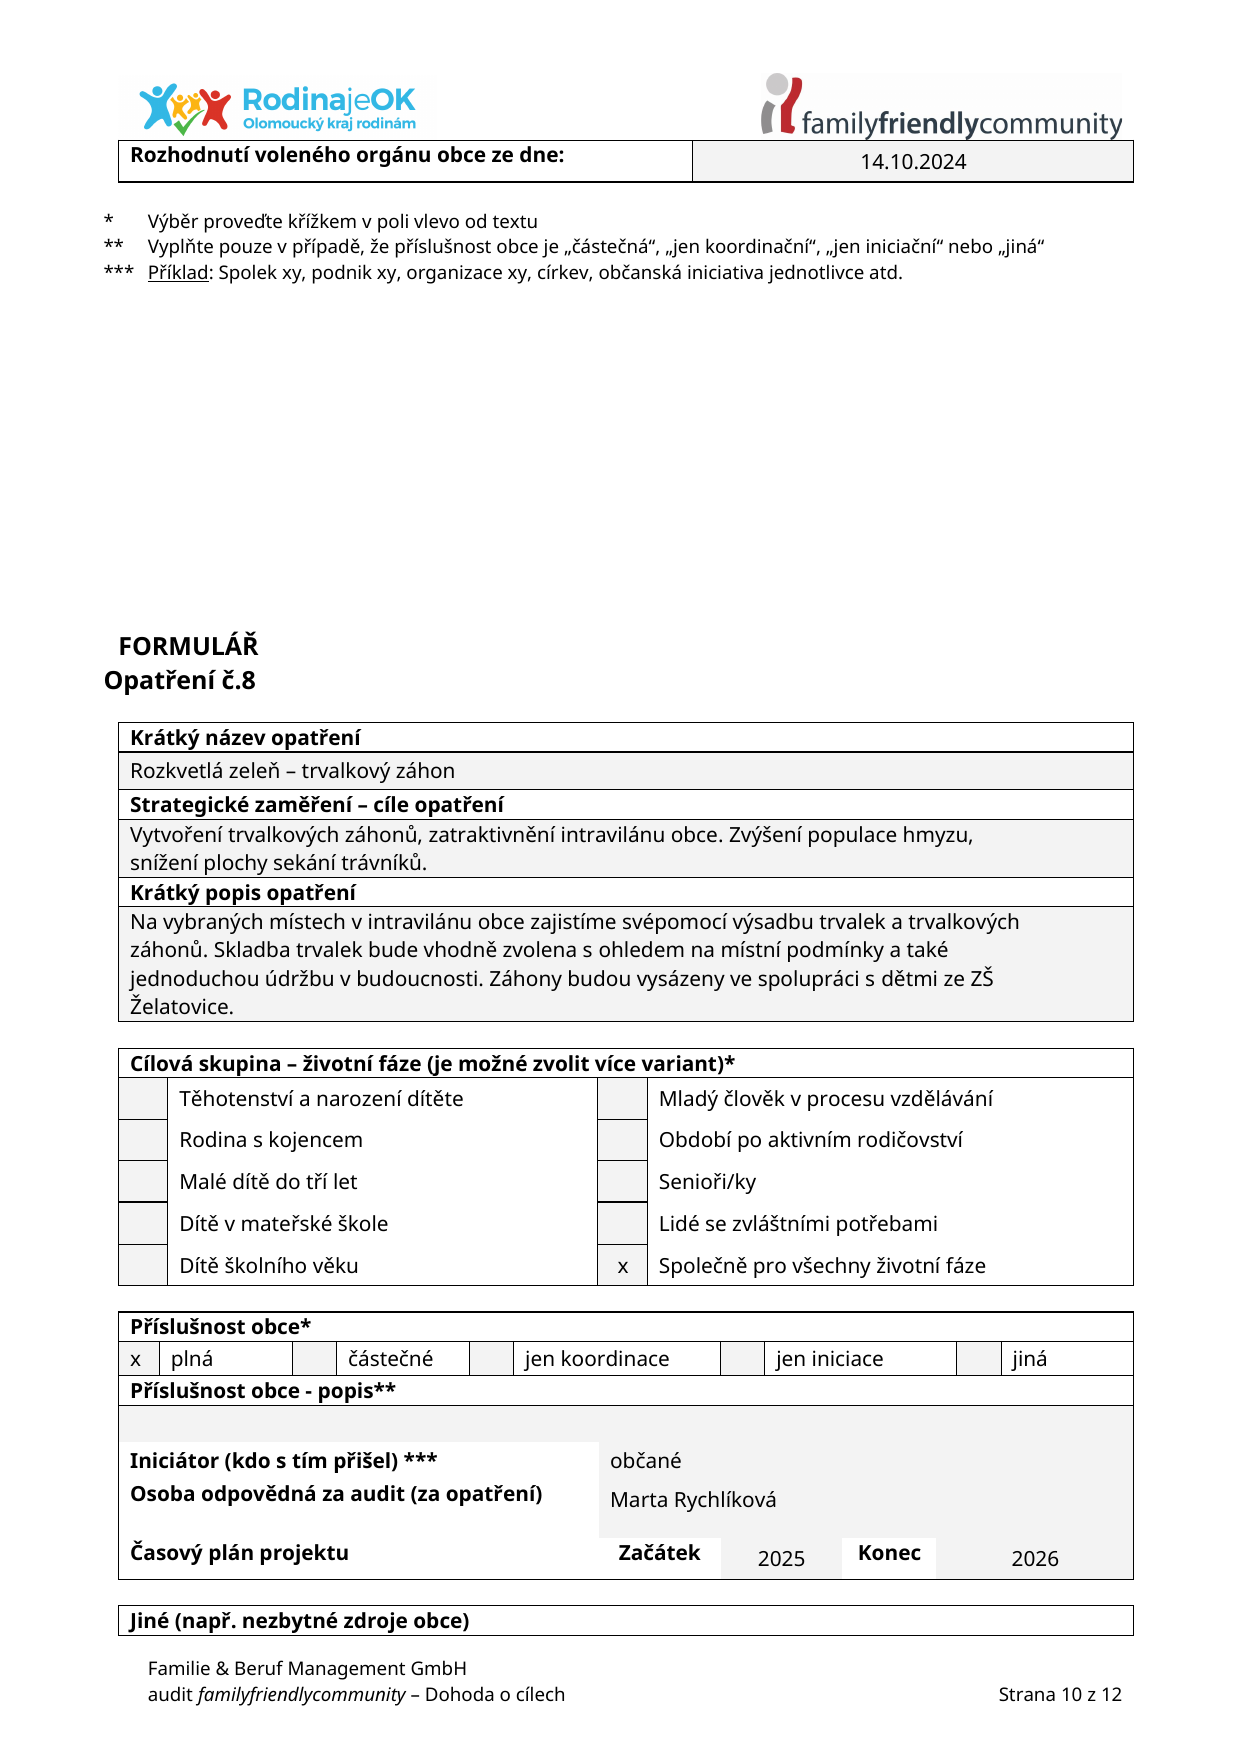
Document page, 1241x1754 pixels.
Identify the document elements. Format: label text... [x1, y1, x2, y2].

table_cell [598, 1161, 647, 1201]
table_cell Senioři/ky [648, 1160, 1133, 1201]
table_cell [470, 1342, 513, 1375]
table_cell částečné [337, 1342, 469, 1375]
table_cell [119, 1245, 167, 1285]
table_cell [119, 1406, 1133, 1442]
table_cell jen iniciace [765, 1342, 956, 1375]
table_cell jen koordinace [514, 1342, 720, 1375]
table_cell Konec [842, 1538, 936, 1579]
table_cell Krátký popis opatření [119, 878, 1133, 906]
table_cell [119, 1203, 167, 1244]
table_header 14.10.2024 [693, 141, 1133, 181]
table_cell Na vybraných místech v intravilánu obce zajistíme svépomocí výsadbu trvalek a trvalkových záhonů. Skladba trvalek bude vhodně zvolena s ohledem na místní podmínky a také jednoduchou údržbu v budoucnosti. Záhony budou vysázeny ve spolupráci s dětmi ze ZŠ Želatovice. [119, 907, 1133, 1021]
text ** Vyplňte pouze v případě, že příslušnost obce je „částečná“, „jen koordinační“, „jen iniciační“ nebo „jiná“ [103, 233, 1122, 259]
table_cell Mladý člověk v procesu vzdělávání [648, 1078, 1133, 1119]
text *** Příklad: Spolek xy, podnik xy, organizace xy, církev, občanská iniciativa jednotlivce atd. [103, 259, 1122, 284]
table_cell Vytvoření trvalkových záhonů, zatraktivnění intravilánu obce. Zvýšení populace hmyzu, snížení plochy sekání trávníků. [119, 820, 1133, 877]
table_header Cílová skupina – životní fáze (je možné zvolit více variant)* [119, 1049, 1133, 1077]
text Opatření č.8 [103, 662, 1122, 696]
table_cell plná [160, 1342, 292, 1375]
table_header Rozhodnutí voleného orgánu obce ze dne: [119, 141, 692, 181]
table_cell Těhotenství a narození dítěte [168, 1078, 597, 1119]
table_cell [598, 1203, 647, 1244]
table_cell Lidé se zvláštními potřebami [648, 1201, 1133, 1244]
table_cell Iniciátor (kdo s tím přišel) *** [119, 1442, 599, 1479]
table_cell [957, 1342, 1001, 1375]
table_cell Marta Rychlíková [599, 1479, 1133, 1538]
table_cell x [119, 1342, 159, 1375]
table_header Krátký název opatření [119, 723, 1133, 751]
table_cell Časový plán projektu [119, 1538, 599, 1579]
table_cell [293, 1342, 336, 1375]
table_cell 2025 [721, 1538, 842, 1579]
table_cell [119, 1161, 167, 1201]
table_cell Dítě školního věku [168, 1244, 597, 1285]
table_cell Příslušnost obce - popis** [119, 1376, 1133, 1404]
table_header Příslušnost obce* [119, 1313, 1133, 1341]
table_cell Malé dítě do tří let [168, 1160, 597, 1201]
table_cell Společně pro všechny životní fáze [648, 1244, 1133, 1285]
table_cell Strategické zaměření – cíle opatření [119, 790, 1133, 819]
table_cell Dítě v mateřské škole [168, 1201, 597, 1244]
text FORMULÁŘ [118, 628, 1122, 662]
table_cell 2026 [936, 1538, 1133, 1579]
picture [118, 75, 437, 140]
table_cell x [598, 1245, 647, 1285]
table_cell občané [599, 1442, 1133, 1479]
table_cell Období po aktivním rodičovství [648, 1119, 1133, 1160]
table_cell [721, 1342, 764, 1375]
table_cell Osoba odpovědná za audit (za opatření) [119, 1479, 599, 1538]
table_header Jiné (např. nezbytné zdroje obce) [119, 1606, 1133, 1635]
table_cell jiná [1002, 1342, 1133, 1375]
table_cell Začátek [599, 1538, 721, 1579]
table_cell Rodina s kojencem [168, 1119, 597, 1160]
table_cell [598, 1078, 647, 1119]
table_cell [119, 1078, 167, 1119]
table_cell Rozkvetlá zeleň – trvalkový záhon [119, 753, 1133, 789]
picture [761, 73, 1123, 140]
table_cell [598, 1120, 647, 1160]
table_cell [119, 1120, 167, 1160]
text * Výběr proveďte křížkem v poli vlevo od textu [103, 208, 1122, 233]
